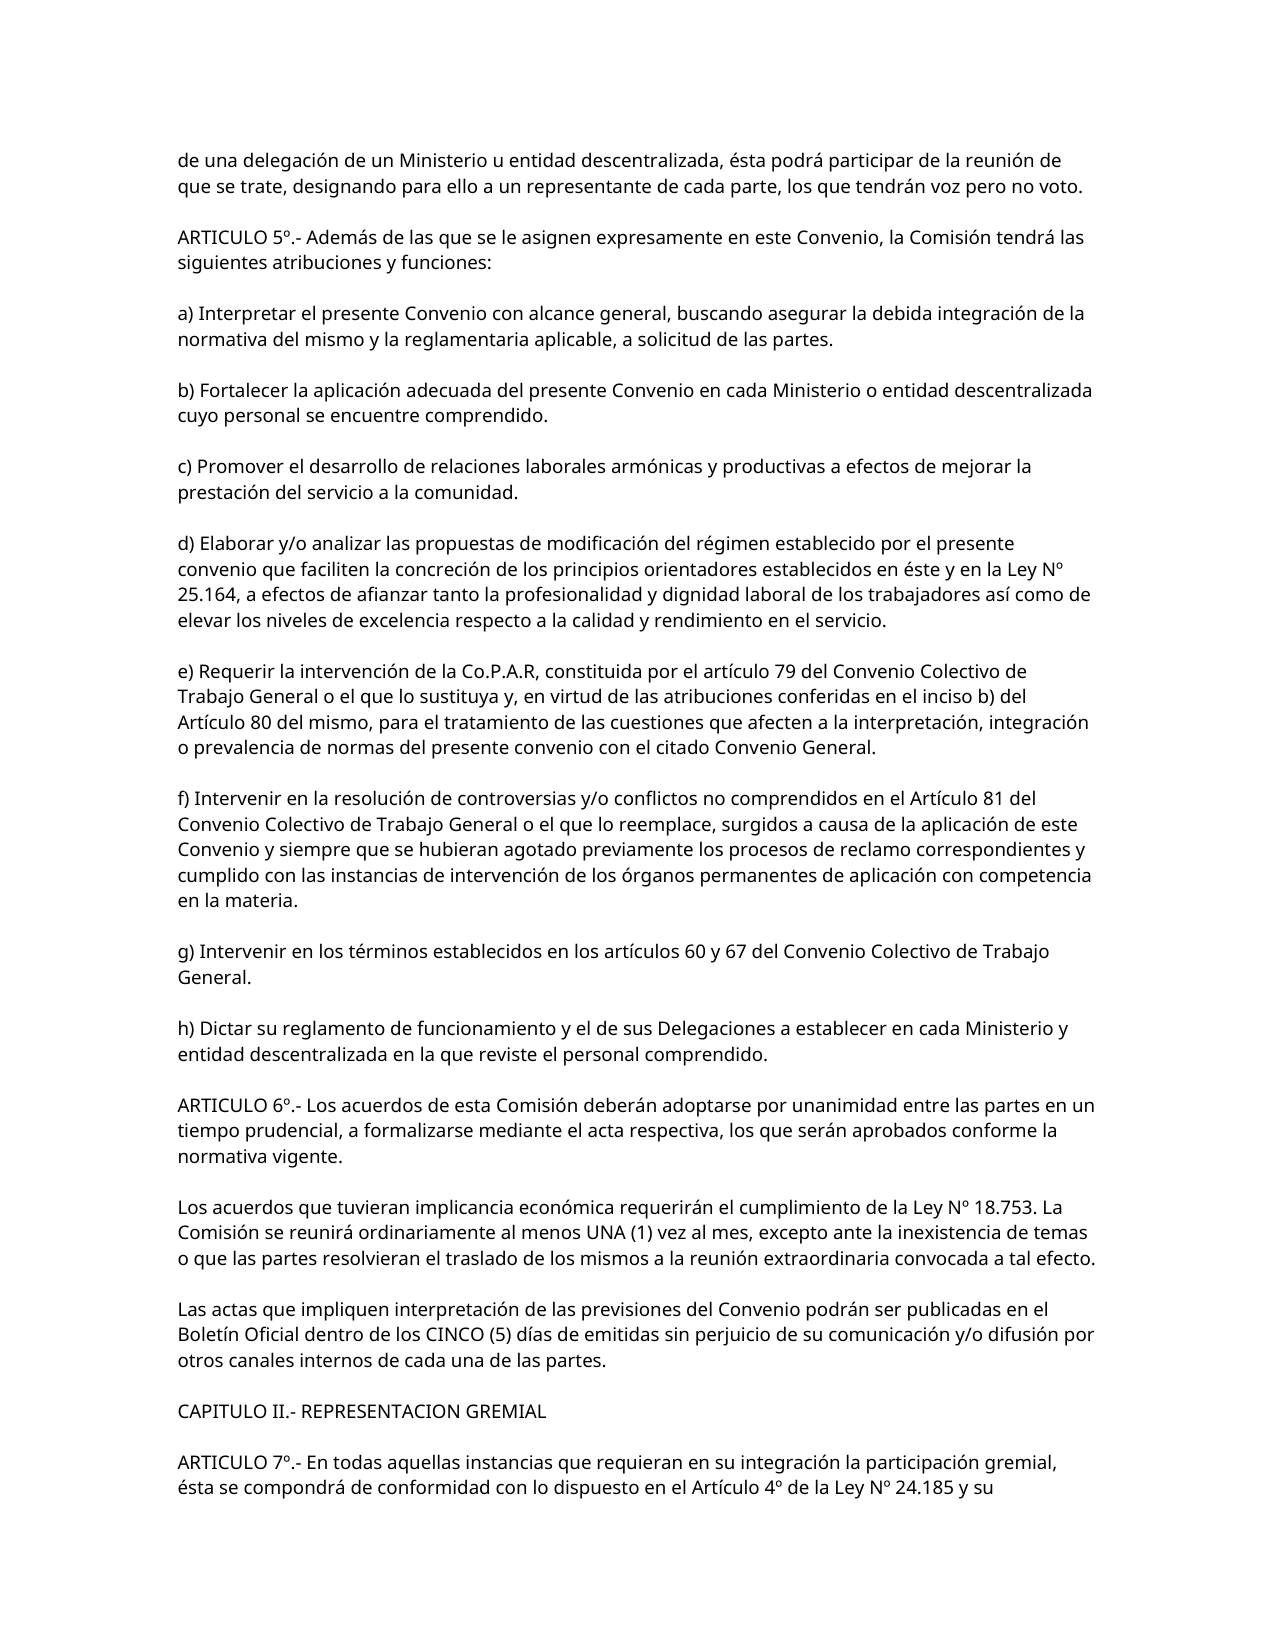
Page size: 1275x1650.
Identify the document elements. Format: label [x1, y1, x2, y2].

text [177, 148, 1098, 1500]
